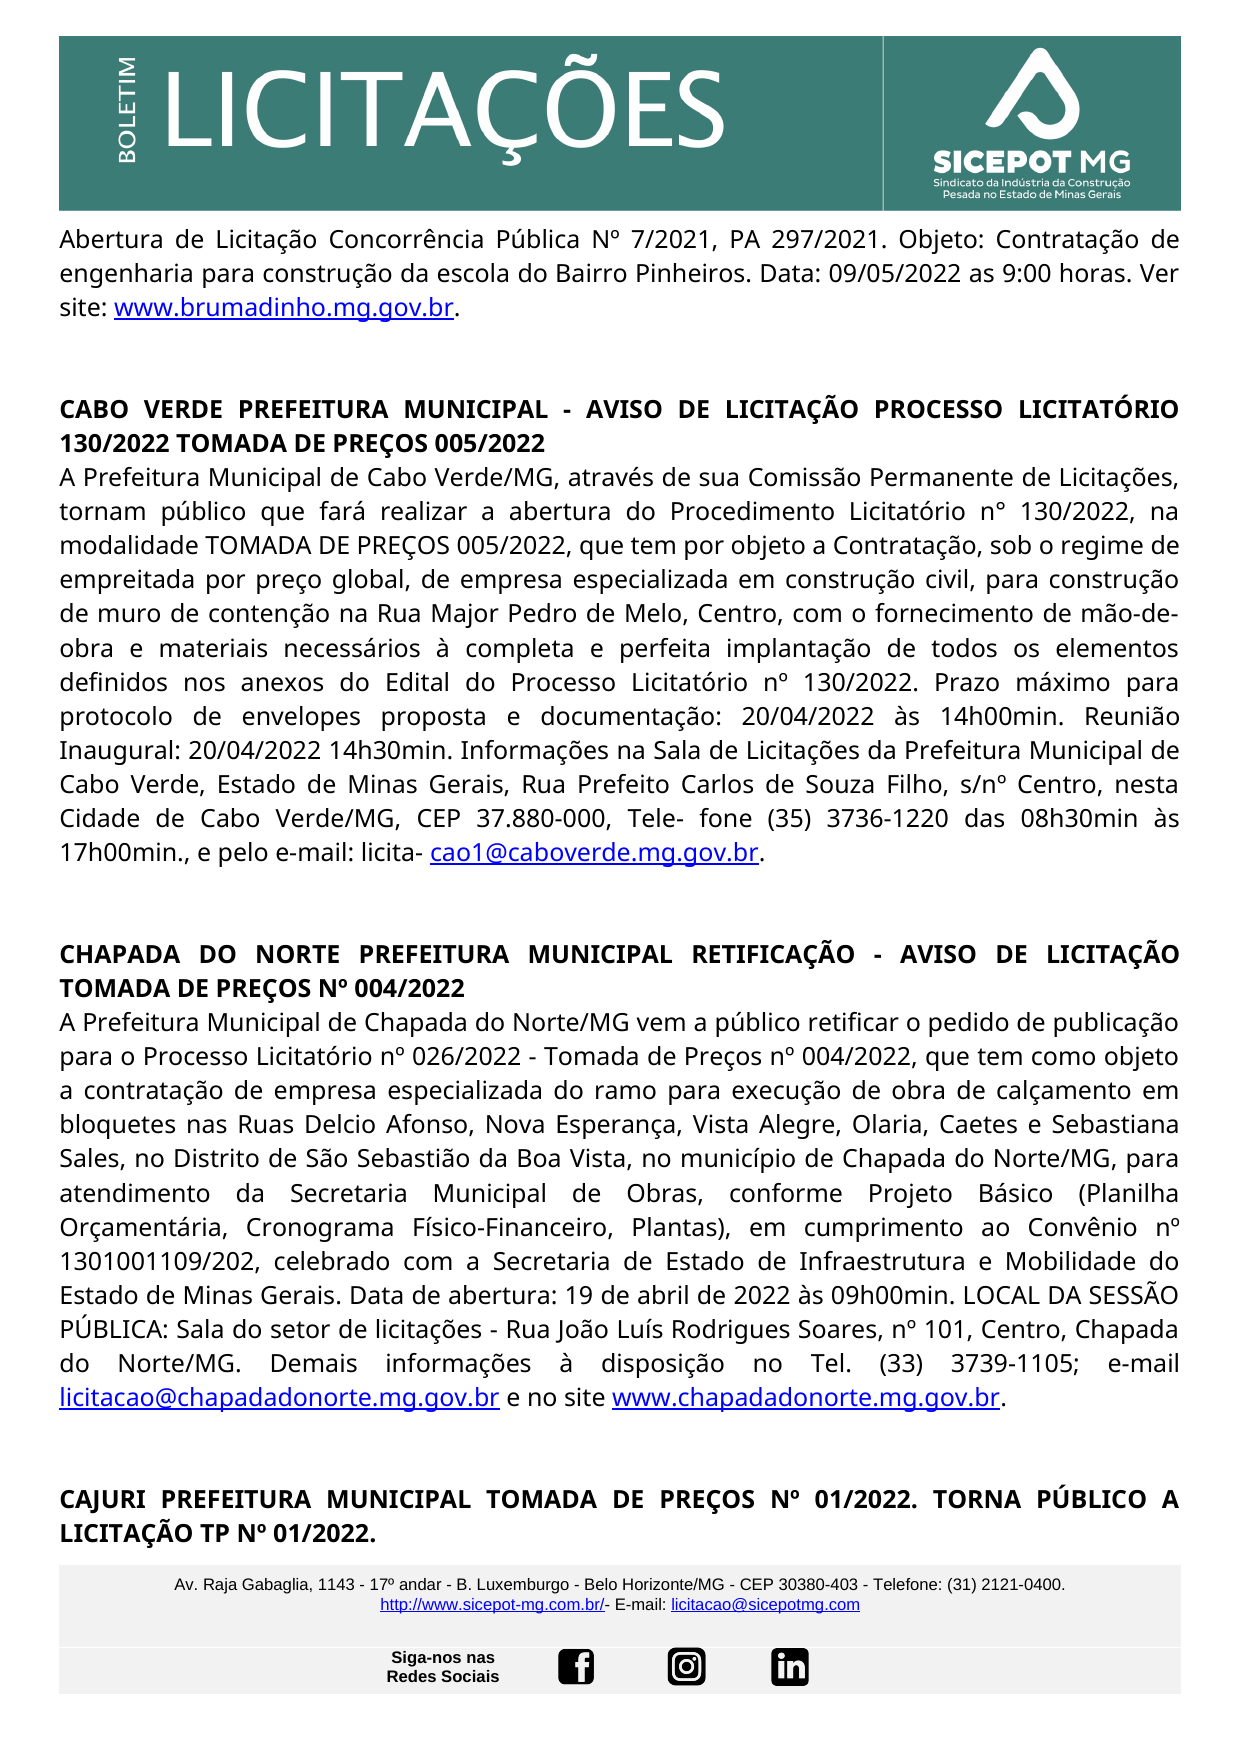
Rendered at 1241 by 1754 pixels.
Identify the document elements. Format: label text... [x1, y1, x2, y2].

text CABO VERDE PREFEITURA MUNICIPAL - AVISO DE LICITAÇÃO PROCESSO LICITATÓRIO 130/2022 TOMADA DE PREÇOS 005/2022 [59, 392, 1181, 460]
picture [557, 1648, 594, 1685]
picture [667, 1647, 706, 1686]
text Abertura de Licitação Concorrência Pública Nº 7/2021, PA 297/2021. Objeto: Contratação de engenharia para construção da escola do Bairro Pinheiros. Data: 09/05/2022 as 9:00 horas. Ver site: www.brumadinho.mg.gov.br. [59, 221, 1181, 324]
text CHAPADA DO NORTE PREFEITURA MUNICIPAL RETIFICAÇÃO - AVISO DE LICITAÇÃO TOMADA DE PREÇOS Nº 004/2022 [59, 937, 1181, 1005]
picture [59, 36, 1181, 211]
text CAJURI PREFEITURA MUNICIPAL TOMADA DE PREÇOS Nº 01/2022. TORNA PÚBLICO A LICITAÇÃO TP Nº 01/2022. [59, 1482, 1181, 1550]
text A Prefeitura Municipal de Chapada do Norte/MG vem a público retificar o pedido de publicação para o Processo Licitatório nº 026/2022 - Tomada de Preços nº 004/2022, que tem como objeto a contratação de empresa especializada do ramo para execução de obra de calçamento em bloquetes nas Ruas Delcio Afonso, Nova Esperança, Vista Alegre, Olaria, Caetes e Sebastiana Sales, no Distrito de São Sebastião da Boa Vista, no município de Chapada do Norte/MG, para atendimento da Secretaria Municipal de Obras, conforme Projeto Básico (Planilha Orçamentária, Cronograma Físico-Financeiro, Plantas), em cumprimento ao Convênio nº 1301001109/202, celebrado com a Secretaria de Estado de Infraestrutura e Mobilidade do Estado de Minas Gerais. Data de abertura: 19 de abril de 2022 às 09h00min. LOCAL DA SESSÃO PÚBLICA: Sala do setor de licitações - Rua João Luís Rodrigues Soares, nº 101, Centro, Chapada do Norte/MG. Demais informações à disposição no Tel. (33) 3739-1105; e-mail licitacao@chapadadonorte.mg.gov.br e no site www.chapadadonorte.mg.gov.br. [59, 1005, 1181, 1414]
text A Prefeitura Municipal de Cabo Verde/MG, através de sua Comissão Permanente de Licitações, tornam público que fará realizar a abertura do Procedimento Licitatório n° 130/2022, na modalidade TOMADA DE PREÇOS 005/2022, que tem por objeto a Contratação, sob o regime de empreitada por preço global, de empresa especializada em construção civil, para construção de muro de contenção na Rua Major Pedro de Melo, Centro, com o fornecimento de mão-de-obra e materiais necessários à completa e perfeita implantação de todos os elementos definidos nos anexos do Edital do Processo Licitatório nº 130/2022. Prazo máximo para protocolo de envelopes proposta e documentação: 20/04/2022 às 14h00min. Reunião Inaugural: 20/04/2022 14h30min. Informações na Sala de Licitações da Prefeitura Municipal de Cabo Verde, Estado de Minas Gerais, Rua Prefeito Carlos de Souza Filho, s/nº Centro, nesta Cidade de Cabo Verde/MG, CEP 37.880-000, Tele- fone (35) 3736-1220 das 08h30min às 17h00min., e pelo e-mail: licita- cao1@caboverde.mg.gov.br. [59, 460, 1181, 869]
picture [771, 1648, 809, 1686]
